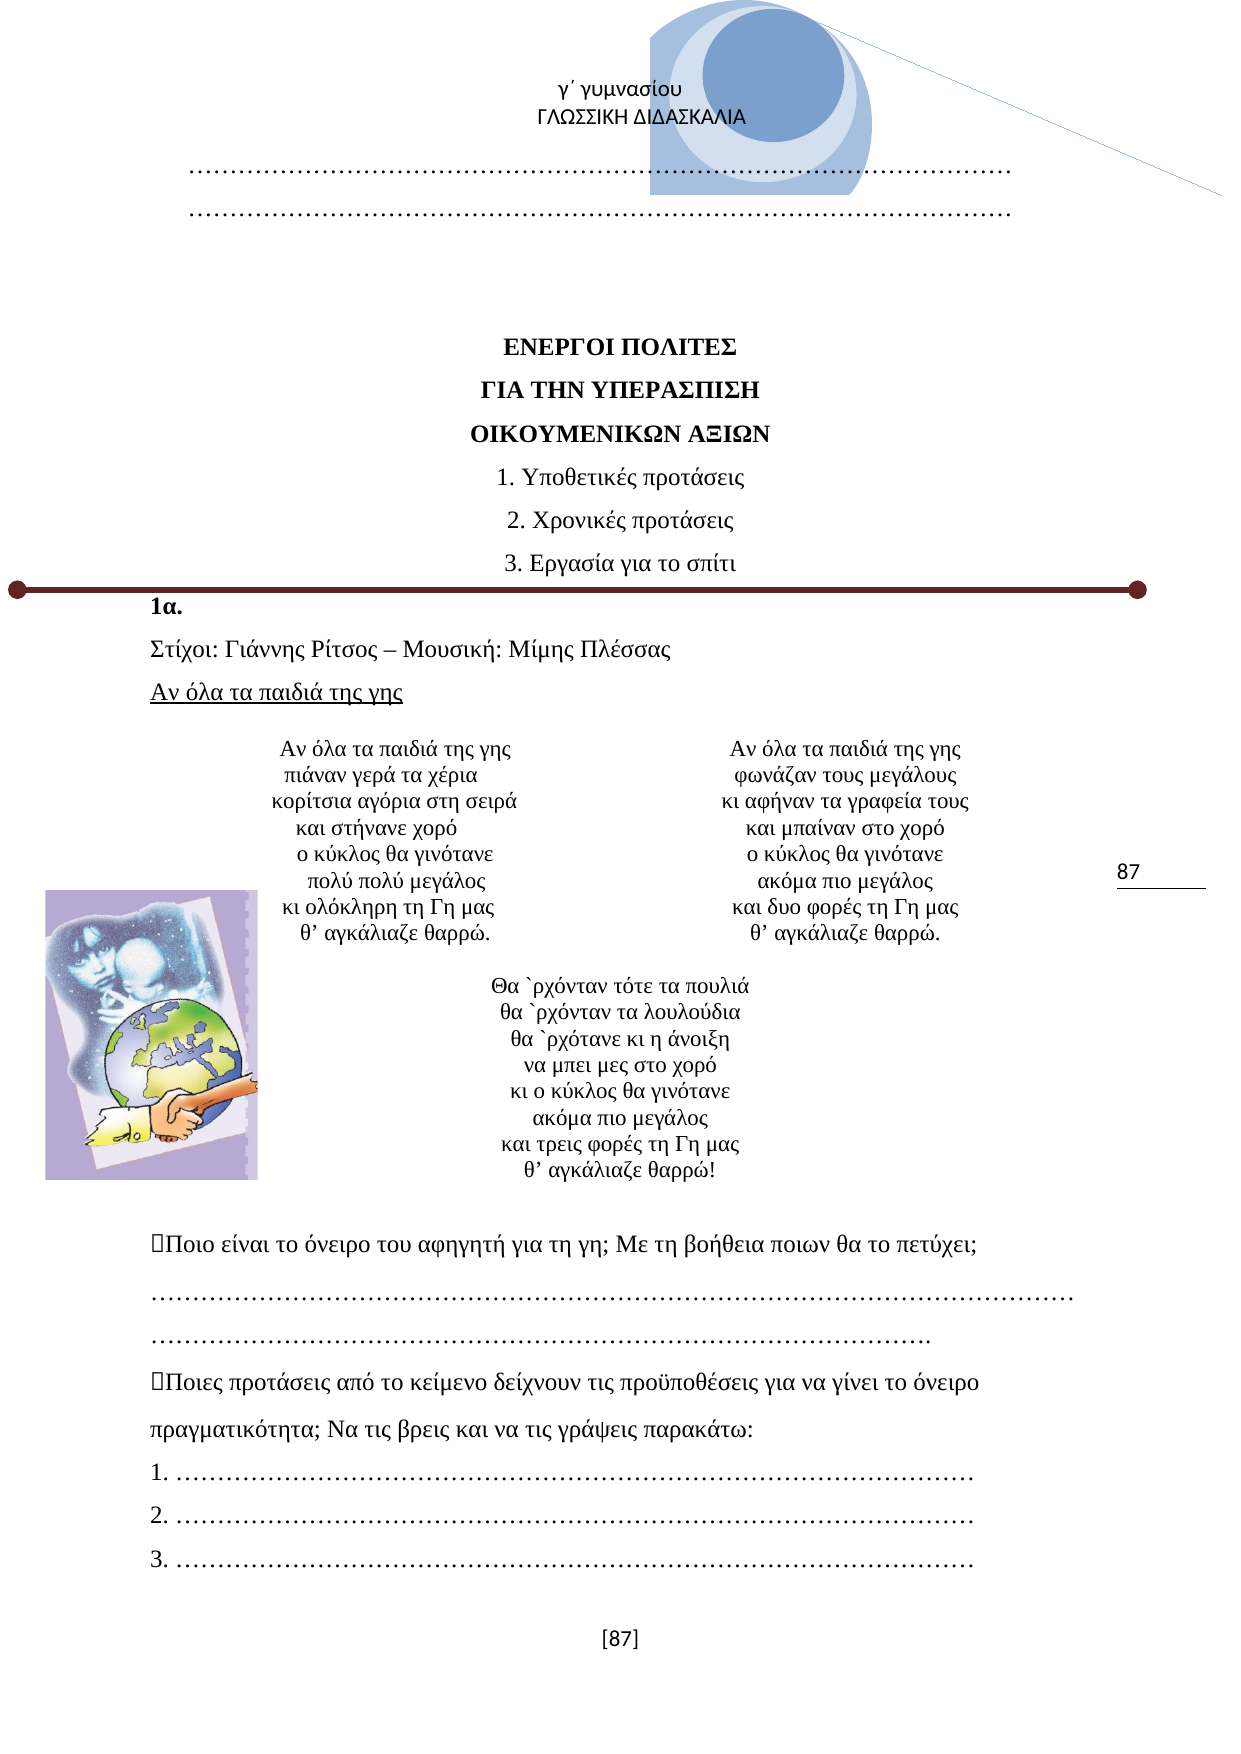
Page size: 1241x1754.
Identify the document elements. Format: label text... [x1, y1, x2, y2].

text 1α. [150, 593, 1090, 620]
text Αν όλα τα παιδιά της γης [150, 677, 1090, 706]
text ……………………………………………………………………………………… [150, 193, 1090, 222]
picture [45, 890, 150, 1180]
text 2. …………………………………………………………………………………… [150, 1501, 1090, 1529]
text πραγματικότητα; Να τις βρεις και να τις γράψεις παρακάτω: [150, 1414, 1090, 1443]
text Ποιο είναι το όνειρο του αφηγητή για τη γη; Με τη βοήθεια ποιων θα το πετύχει; [150, 1226, 1090, 1260]
text 1. …………………………………………………………………………………… [150, 1457, 1090, 1486]
text ΟΙΚΟΥΜΕΝΙΚΩΝ ΑΞΙΩΝ [150, 419, 1090, 447]
text 3. …………………………………………………………………………………… [150, 1544, 1090, 1572]
text ΕΝΕΡΓΟΙ ΠΟΛΙΤΕΣ [150, 332, 1090, 361]
text Ποιες προτάσεις από το κείμενο δείχνουν τις προϋποθέσεις για να γίνει το όνειρο [150, 1363, 1090, 1397]
text 2. Χρονικές προτάσεις [150, 505, 1090, 534]
text Στίχοι: Γιάννης Ρίτσος – Μουσική: Μίμης Πλέσσας [150, 634, 1090, 663]
text 3. Εργασία για το σπίτι [150, 548, 1090, 577]
text ……………………………………………………………………………………………………………………………………………………………………………………. [150, 1277, 1090, 1349]
text Αν όλα τα παιδιά της γης Αν όλα τα παιδιά της γης πιάναν γερά τα χέρια φωνάζαν τους μεγάλους κορίτσια αγόρια στη σειρά κι αφήναν τα γραφεία τους και στήνανε χορό και μπαίναν στο χορό ο κύκλος θα γινότανε ο κύκλος θα γινότανε πολύ πολύ μεγάλος ακόμα πιο μεγάλος κι ολόκληρη τη Γη μας και δυο φορές τη Γη μας θ’ αγκάλιαζε θαρρώ. θ’ αγκάλιαζε θαρρώ. Θα `ρχόνταν τότε τα πουλιά θα `ρχόνταν τα λουλούδια θα `ρχότανε κι η άνοιξη να μπει μες στο χορό κι ο κύκλος θα γινότανε ακόμα πιο μεγάλος και τρεις φορές τη Γη μας θ’ αγκάλιαζε θαρρώ! [150, 735, 1090, 1183]
text 1. Υποθετικές προτάσεις [150, 462, 1090, 491]
text ΓΙΑ ΤΗΝ ΥΠΕΡΑΣΠΙΣΗ [150, 376, 1090, 404]
text ……………………………………………………………………………………… [150, 150, 1090, 179]
